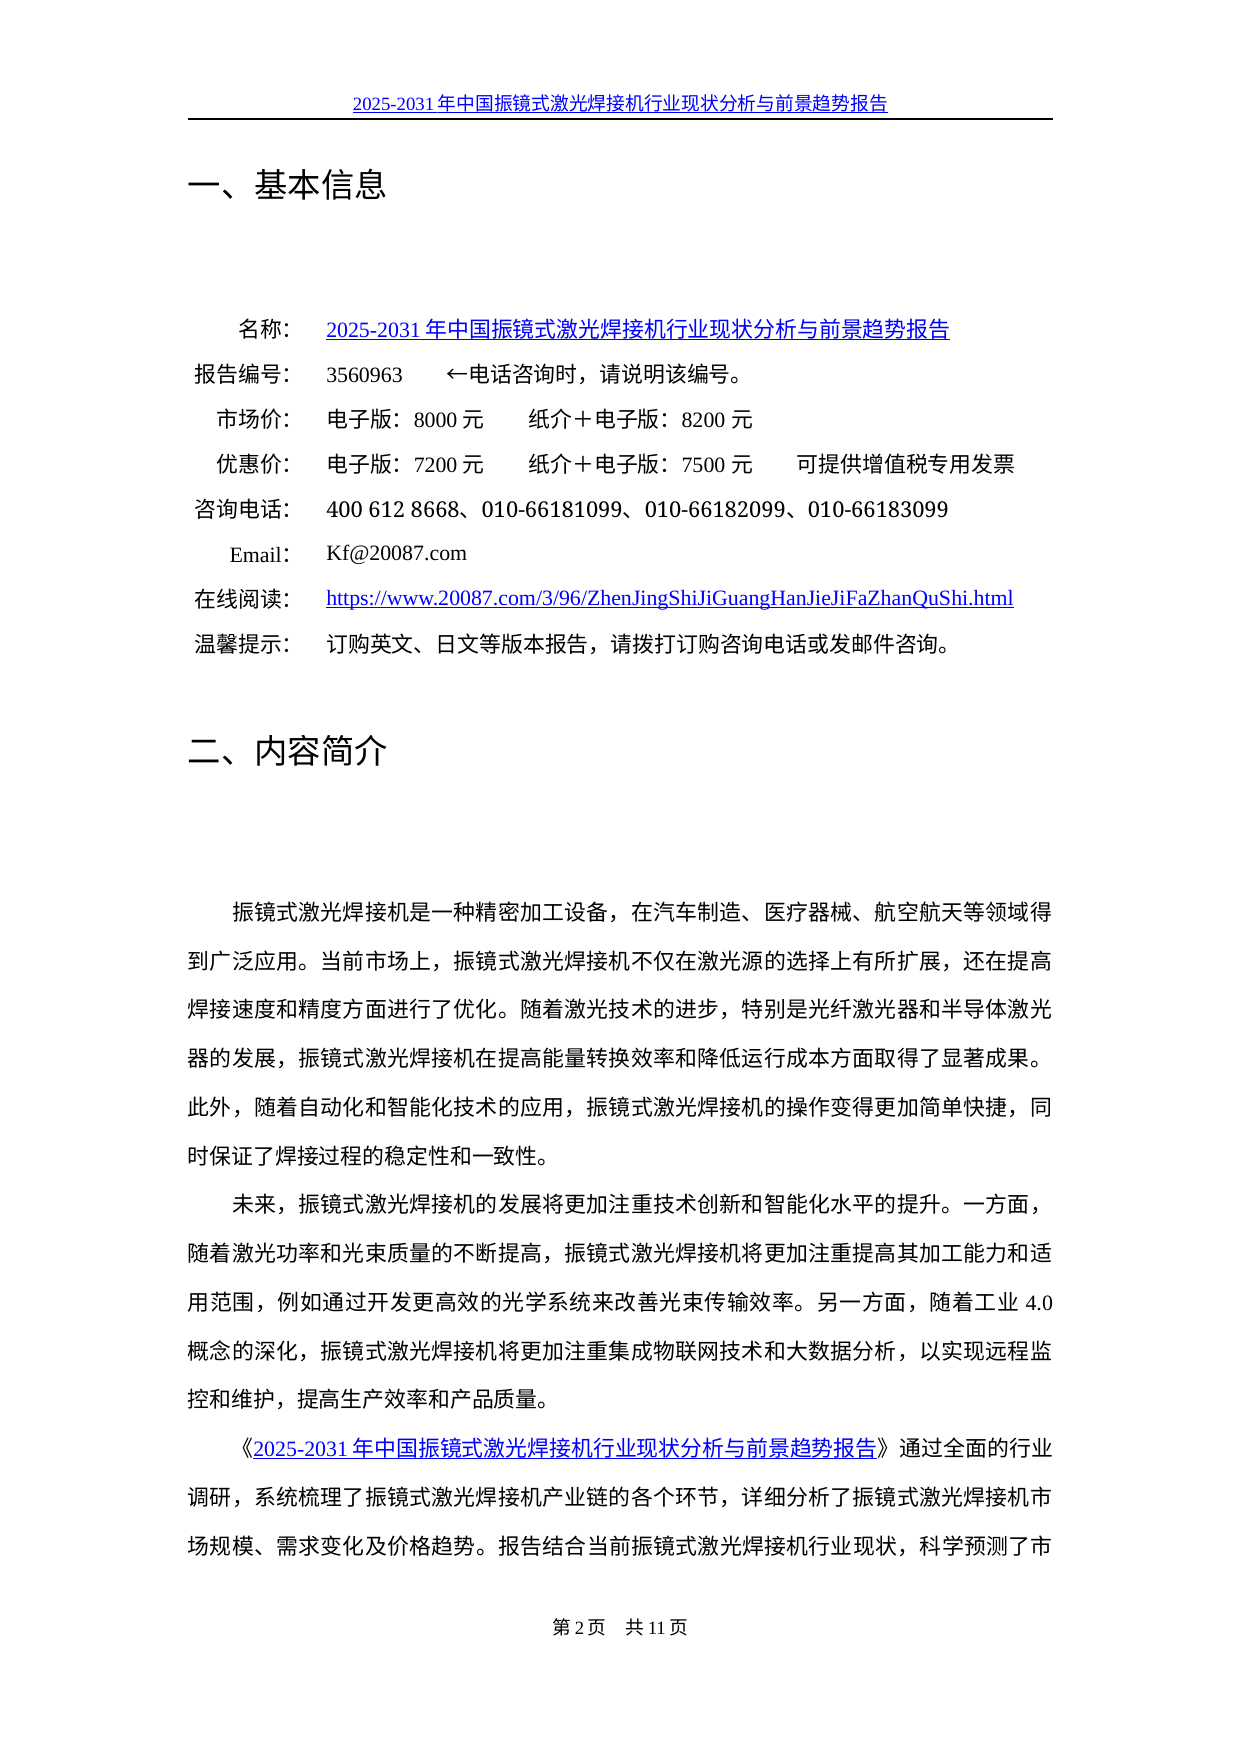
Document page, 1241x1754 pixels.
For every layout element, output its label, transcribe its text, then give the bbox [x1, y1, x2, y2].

table_header 名称： [167, 312, 315, 357]
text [187, 894, 1053, 1561]
table_cell 400 612 8668、010-66181099、010-66182099、010-66183099 [315, 492, 1073, 537]
table_cell 3560963 ←电话咨询时，请说明该编号。 [315, 357, 1073, 402]
table_cell 订购英文、日文等版本报告，请拨打订购咨询电话或发邮件咨询。 [315, 627, 1073, 672]
table_cell 在线阅读： [167, 582, 315, 627]
table_cell 市场价： [167, 402, 315, 447]
table_cell 电子版：8000 元 纸介＋电子版：8200 元 [315, 402, 1073, 447]
table_cell Email： [167, 537, 315, 582]
table_header 2025-2031年中国振镜式激光焊接机行业现状分析与前景趋势报告 [315, 312, 1073, 357]
title 二、内容简介 [187, 717, 1053, 782]
table_cell 优惠价： [167, 447, 315, 492]
table_cell [315, 582, 1073, 627]
table_cell Kf@20087.com [315, 537, 1073, 582]
table_cell 电子版：7200 元 纸介＋电子版：7500 元 可提供增值税专用发票 [315, 447, 1073, 492]
table_cell 温馨提示： [167, 627, 315, 672]
title 一、基本信息 [187, 150, 1053, 215]
table_cell 报告编号： [167, 357, 315, 402]
table_cell 咨询电话： [167, 492, 315, 537]
